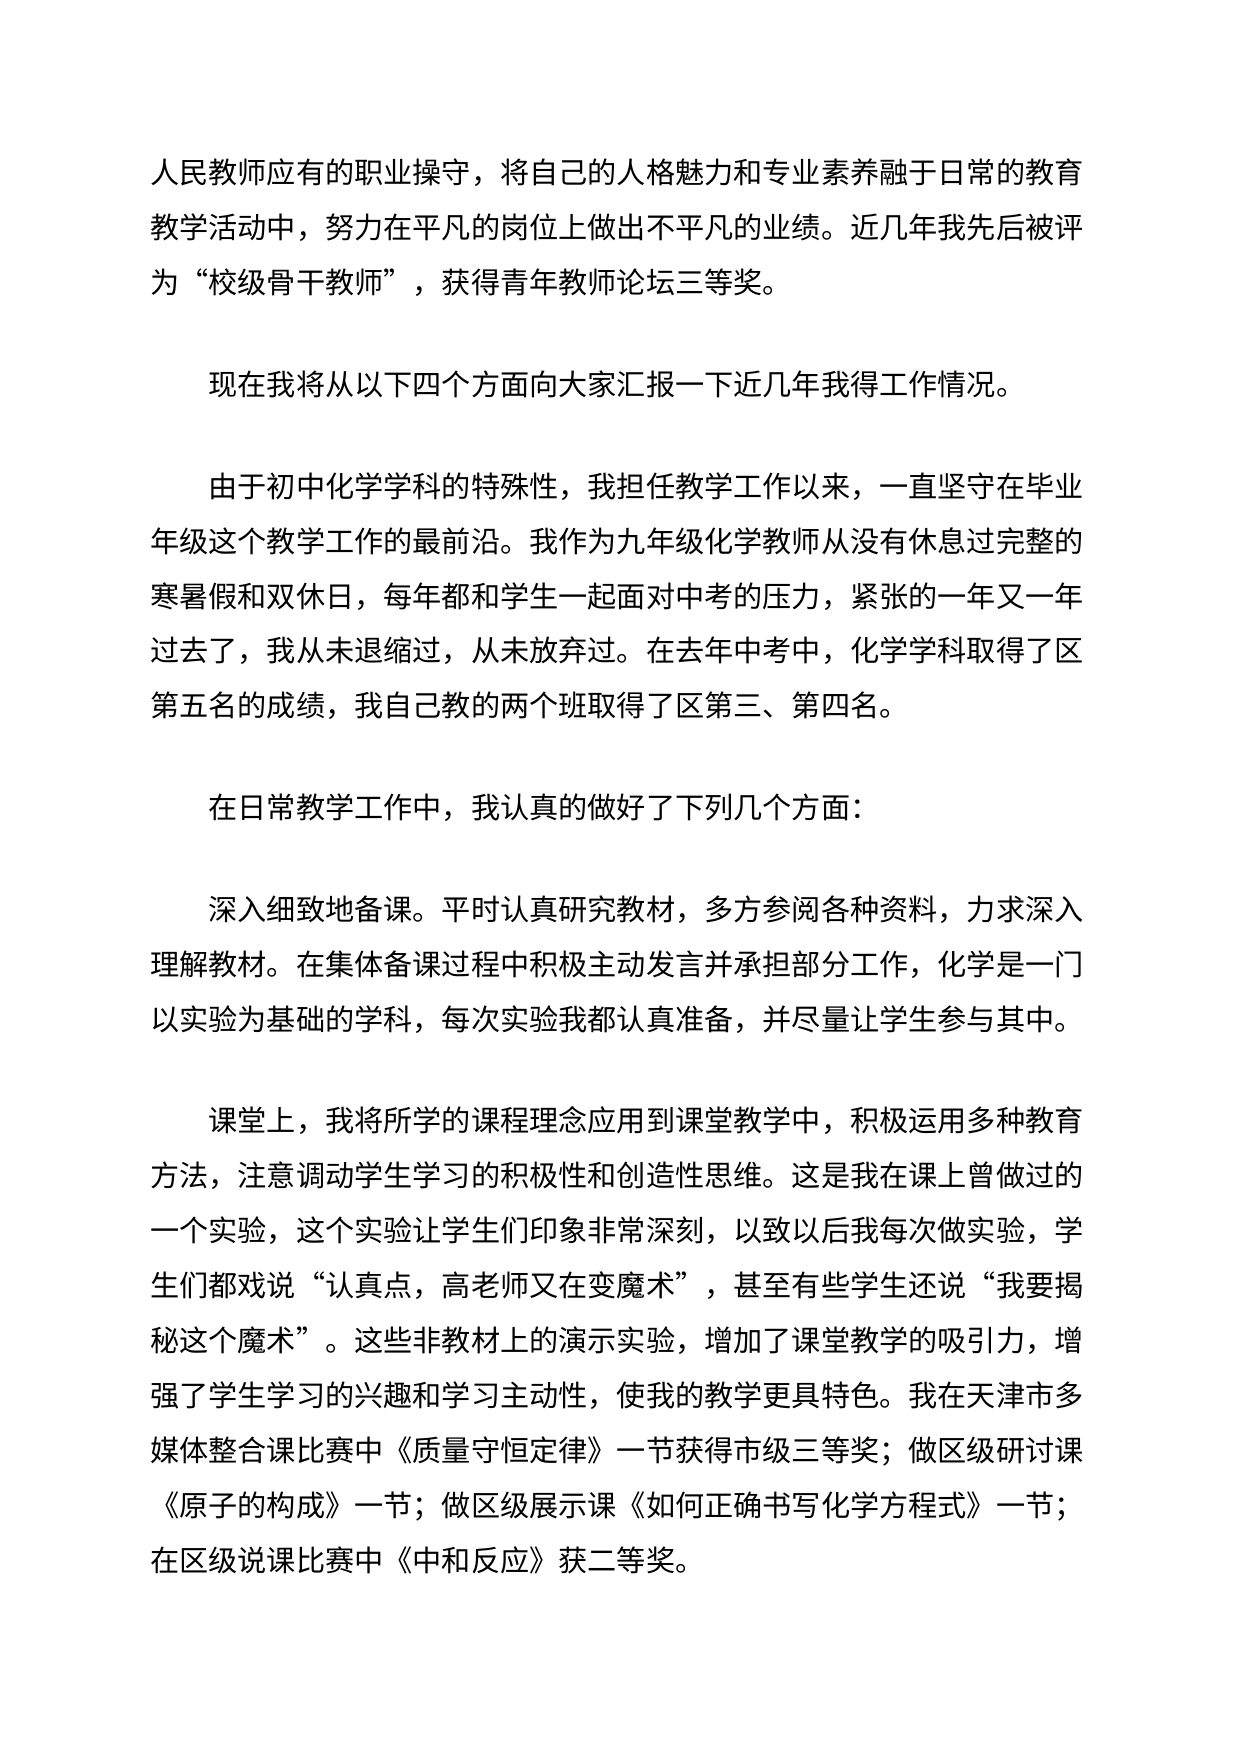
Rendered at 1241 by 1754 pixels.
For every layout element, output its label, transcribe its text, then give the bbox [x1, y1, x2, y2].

text 课堂上，我将所学的课程理念应用到课堂教学中，积极运用多种教育方法，注意调动学生学习的积极性和创造性思维。这是我在课上曾做过的一个实验，这个实验让学生们印象非常深刻，以致以后我每次做实验，学生们都戏说“认真点，高老师又在变魔术”，甚至有些学生还说“我要揭秘这个魔术”。这些非教材上的演示实验，增加了课堂教学的吸引力，增强了学生学习的兴趣和学习主动性，使我的教学更具特色。我在天津市多媒体整合课比赛中《质量守恒定律》一节获得市级三等奖；做区级研讨课《原子的构成》一节；做区级展示课《如何正确书写化学方程式》一节；在区级说课比赛中《中和反应》获二等奖。 [150, 1098, 1090, 1579]
text 在日常教学工作中，我认真的做好了下列几个方面： [150, 785, 1090, 827]
text 深入细致地备课。平时认真研究教材，多方参阅各种资料，力求深入理解教材。在集体备课过程中积极主动发言并承担部分工作，化学是一门以实验为基础的学科，每次实验我都认真准备，并尽量让学生参与其中。 [150, 886, 1090, 1038]
text 现在我将从以下四个方面向大家汇报一下近几年我得工作情况。 [150, 362, 1090, 404]
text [150, 150, 1090, 302]
text 由于初中化学学科的特殊性，我担任教学工作以来，一直坚守在毕业年级这个教学工作的最前沿。我作为九年级化学教师从没有休息过完整的寒暑假和双休日，每年都和学生一起面对中考的压力，紧张的一年又一年过去了，我从未退缩过，从未放弃过。在去年中考中，化学学科取得了区第五名的成绩，我自己教的两个班取得了区第三、第四名。 [150, 463, 1090, 725]
